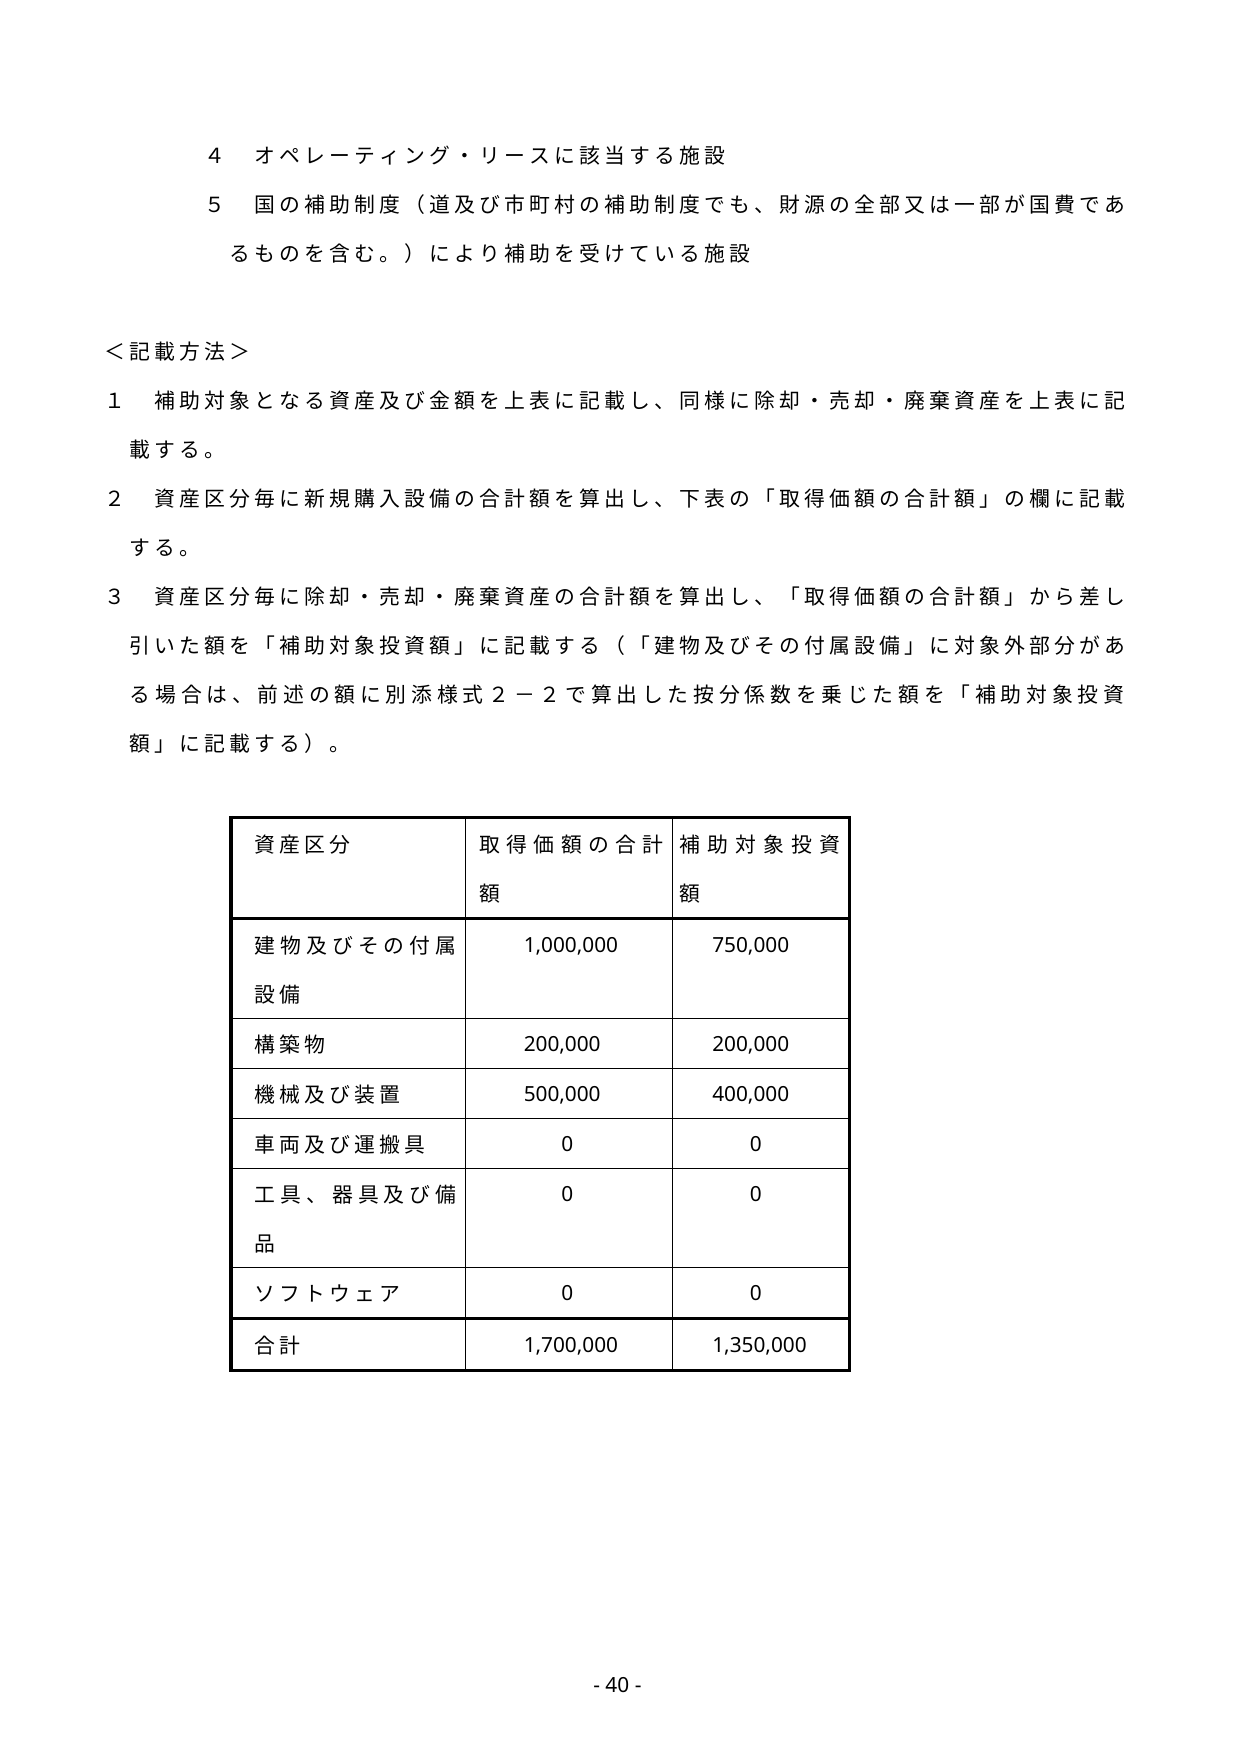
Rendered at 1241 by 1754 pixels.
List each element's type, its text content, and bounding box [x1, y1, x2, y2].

text ４ オペレーティング・リースに該当する施設 [104, 130, 1129, 179]
table_cell 工具、器具及び備品 [233, 1169, 465, 1267]
table_cell 400,000 [673, 1069, 848, 1118]
table_cell 0 [673, 1119, 848, 1168]
table_cell 500,000 [466, 1069, 672, 1118]
table_cell 1,000,000 [466, 920, 672, 1018]
table_cell 車両及び運搬具 [233, 1119, 465, 1168]
table_cell 750,000 [673, 920, 848, 1018]
table_cell 0 [673, 1268, 848, 1317]
table_cell 1,700,000 [466, 1320, 672, 1369]
table_cell 機械及び装置 [233, 1069, 465, 1118]
table_cell 0 [466, 1119, 672, 1168]
table_cell 200,000 [673, 1019, 848, 1068]
text ３ 資産区分毎に除却・売却・廃棄資産の合計額を算出し、「取得価額の合計額」から差し引いた額を「補助対象投資額」に記載する（「建物及びその付属設備」に対象外部分がある場合は、前述の額に別添様式２－２で算出した按分係数を乗じた額を「補助対象投資額」に記載する）。 [104, 571, 1129, 767]
table_cell 0 [466, 1268, 672, 1317]
text ＜記載方法＞ [104, 326, 1129, 375]
table_header 取得価額の合計額 [466, 819, 672, 917]
text １ 補助対象となる資産及び金額を上表に記載し、同様に除却・売却・廃棄資産を上表に記載する。 [104, 375, 1129, 473]
table_cell 0 [466, 1169, 672, 1267]
table_cell 0 [673, 1169, 848, 1267]
table_cell 1,350,000 [673, 1320, 848, 1369]
text ５ 国の補助制度（道及び市町村の補助制度でも、財源の全部又は一部が国費であるものを含む。）により補助を受けている施設 [104, 179, 1129, 277]
table_cell ソフトウェア [233, 1268, 465, 1317]
table_cell 建物及びその付属設備 [233, 920, 465, 1018]
table_cell 200,000 [466, 1019, 672, 1068]
table_cell 合計 [233, 1320, 465, 1369]
table_cell 構築物 [233, 1019, 465, 1068]
text ２ 資産区分毎に新規購入設備の合計額を算出し、下表の「取得価額の合計額」の欄に記載する。 [104, 473, 1129, 571]
table_header 補助対象投資額 [673, 819, 848, 917]
table_header 資産区分 [233, 819, 465, 917]
